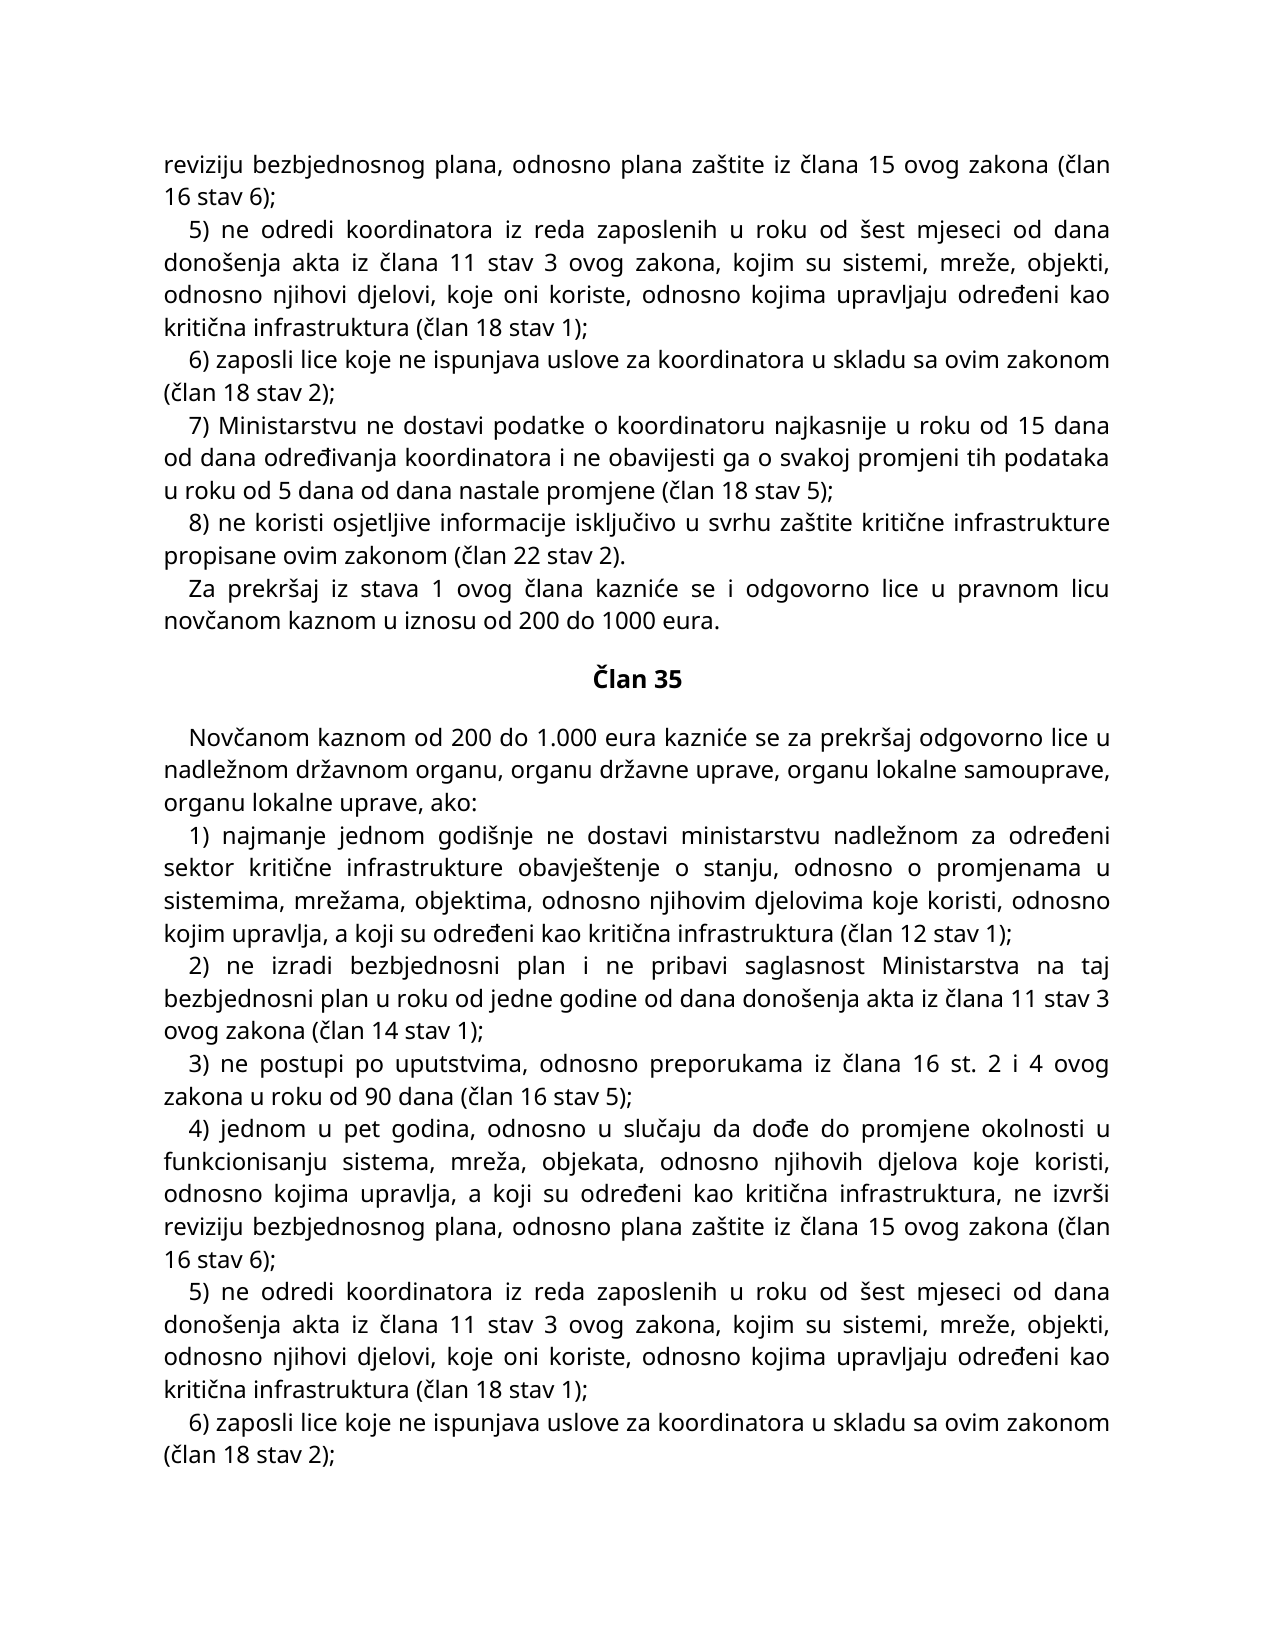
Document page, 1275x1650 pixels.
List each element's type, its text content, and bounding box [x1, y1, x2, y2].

text 6) zaposli lice koje ne ispunjava uslove za koordinatora u skladu sa ovim zakonom (član 18 stav 2); [163, 1405, 1112, 1471]
text Novčanom kaznom od 200 do 1.000 eura kazniće se za prekršaj odgovorno lice u nadležnom državnom organu, organu državne uprave, organu lokalne samouprave, organu lokalne uprave, ako: [163, 721, 1112, 818]
text 1) najmanje jednom godišnje ne dostavi ministarstvu nadležnom za određeni sektor kritične infrastrukture obavještenje o stanju, odnosno o promjenama u sistemima, mrežama, objektima, odnosno njihovim djelovima koje koristi, odnosno kojim upravlja, a koji su određeni kao kritična infrastruktura (član 12 stav 1); [163, 818, 1112, 949]
text 6) zaposli lice koje ne ispunjava uslove za koordinatora u skladu sa ovim zakonom (član 18 stav 2); [163, 343, 1112, 408]
text 5) ne odredi koordinatora iz reda zaposlenih u roku od šest mjeseci od dana donošenja akta iz člana 11 stav 3 ovog zakona, kojim su sistemi, mreže, objekti, odnosno njihovi djelovi, koje oni koriste, odnosno kojima upravljaju određeni kao kritična infrastruktura (član 18 stav 1); [163, 213, 1112, 343]
text Član 35 [148, 662, 1127, 696]
text 3) ne postupi po uputstvima, odnosno preporukama iz člana 16 st. 2 i 4 ovog zakona u roku od 90 dana (član 16 stav 5); [163, 1047, 1112, 1112]
text 2) ne izradi bezbjednosni plan i ne pribavi saglasnost Ministarstva na taj bezbjednosni plan u roku od jedne godine od dana donošenja akta iz člana 11 stav 3 ovog zakona (član 14 stav 1); [163, 949, 1112, 1047]
text 8) ne koristi osjetljive informacije isključivo u svrhu zaštite kritične infrastrukture propisane ovim zakonom (član 22 stav 2). [163, 506, 1112, 571]
text 5) ne odredi koordinatora iz reda zaposlenih u roku od šest mjeseci od dana donošenja akta iz člana 11 stav 3 ovog zakona, kojim su sistemi, mreže, objekti, odnosno njihovi djelovi, koje oni koriste, odnosno kojima upravljaju određeni kao kritična infrastruktura (član 18 stav 1); [163, 1275, 1112, 1405]
text Za prekršaj iz stava 1 ovog člana kazniće se i odgovorno lice u pravnom licu novčanom kaznom u iznosu od 200 do 1000 eura. [163, 571, 1112, 637]
text 7) Ministarstvu ne dostavi podatke o koordinatoru najkasnije u roku od 15 dana od dana određivanja koordinatora i ne obavijesti ga o svakoj promjeni tih podataka u roku od 5 dana od dana nastale promjene (član 18 stav 5); [163, 408, 1112, 506]
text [163, 148, 1112, 213]
